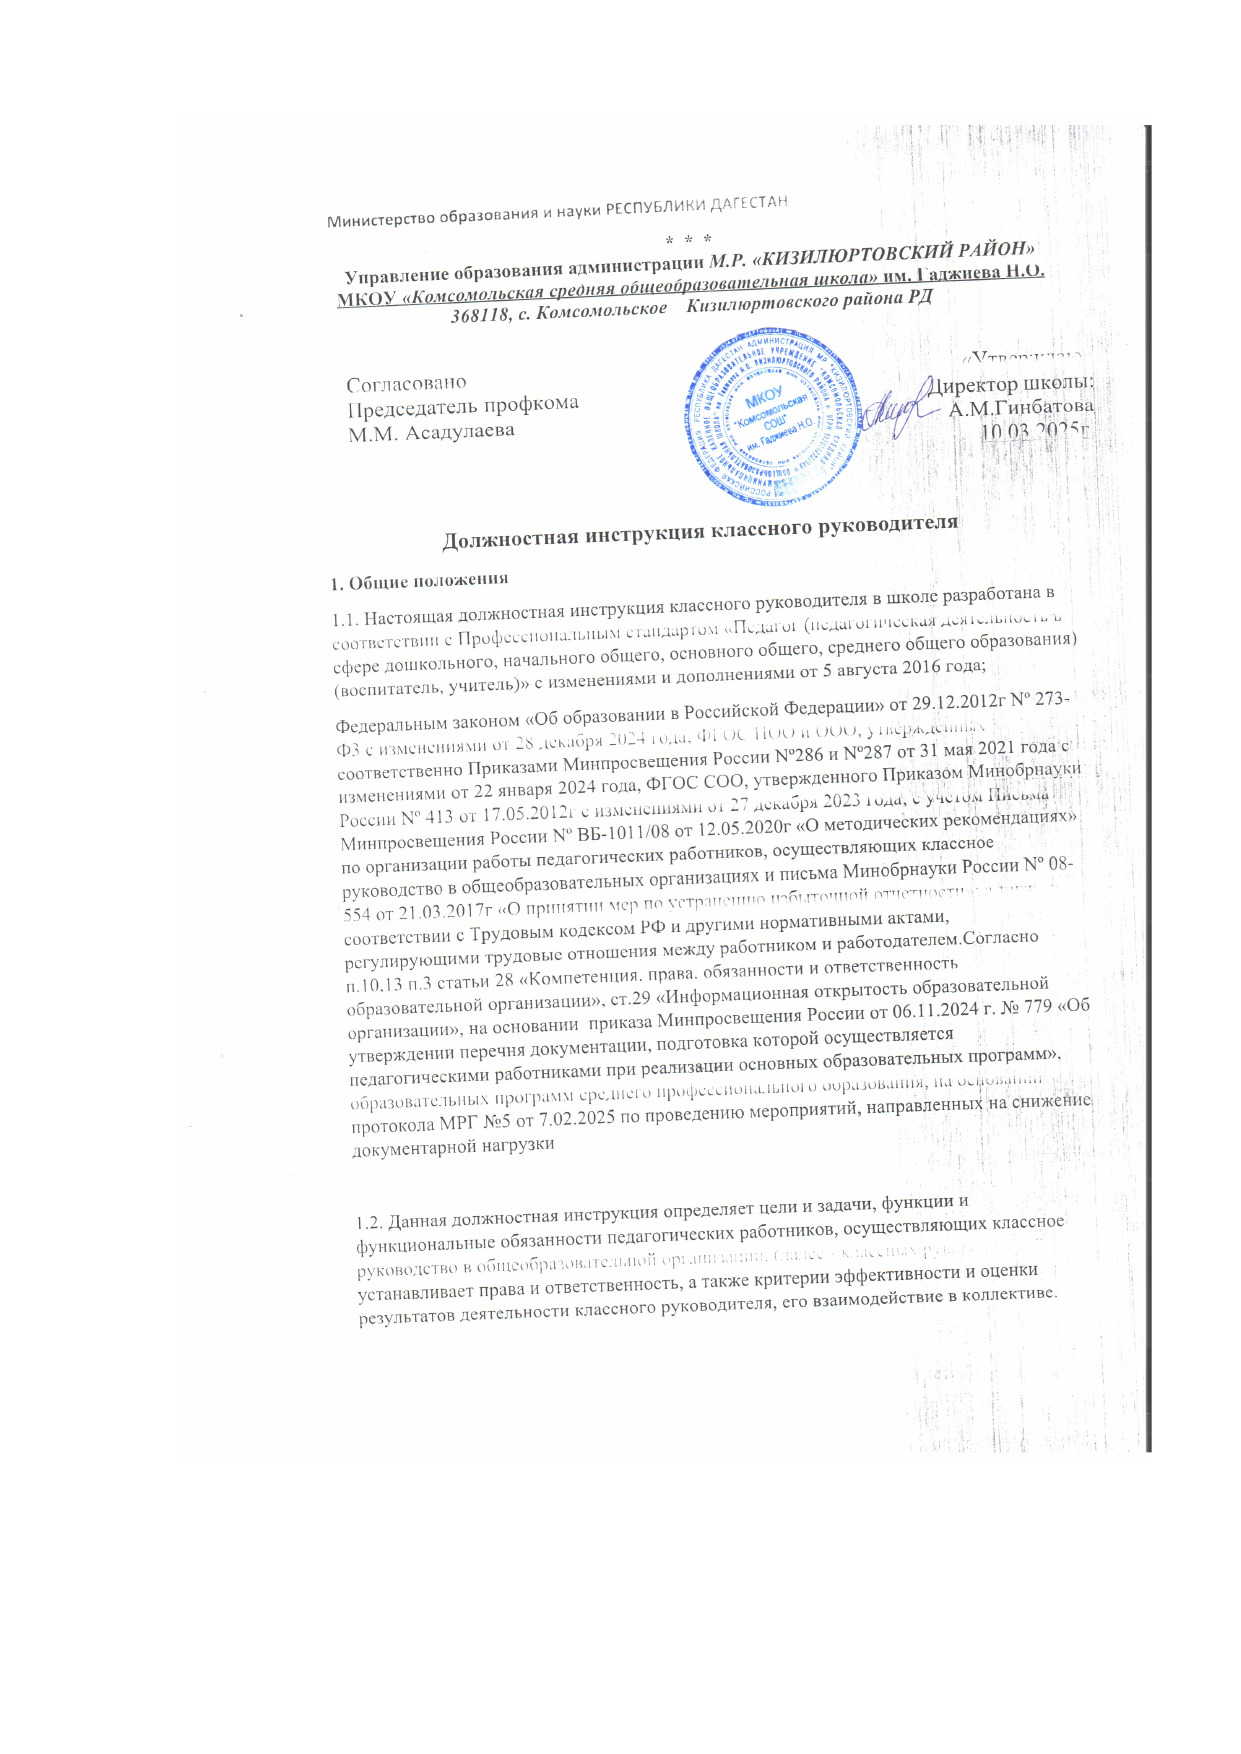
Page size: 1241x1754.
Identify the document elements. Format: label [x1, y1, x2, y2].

picture [177, 118, 1152, 1459]
